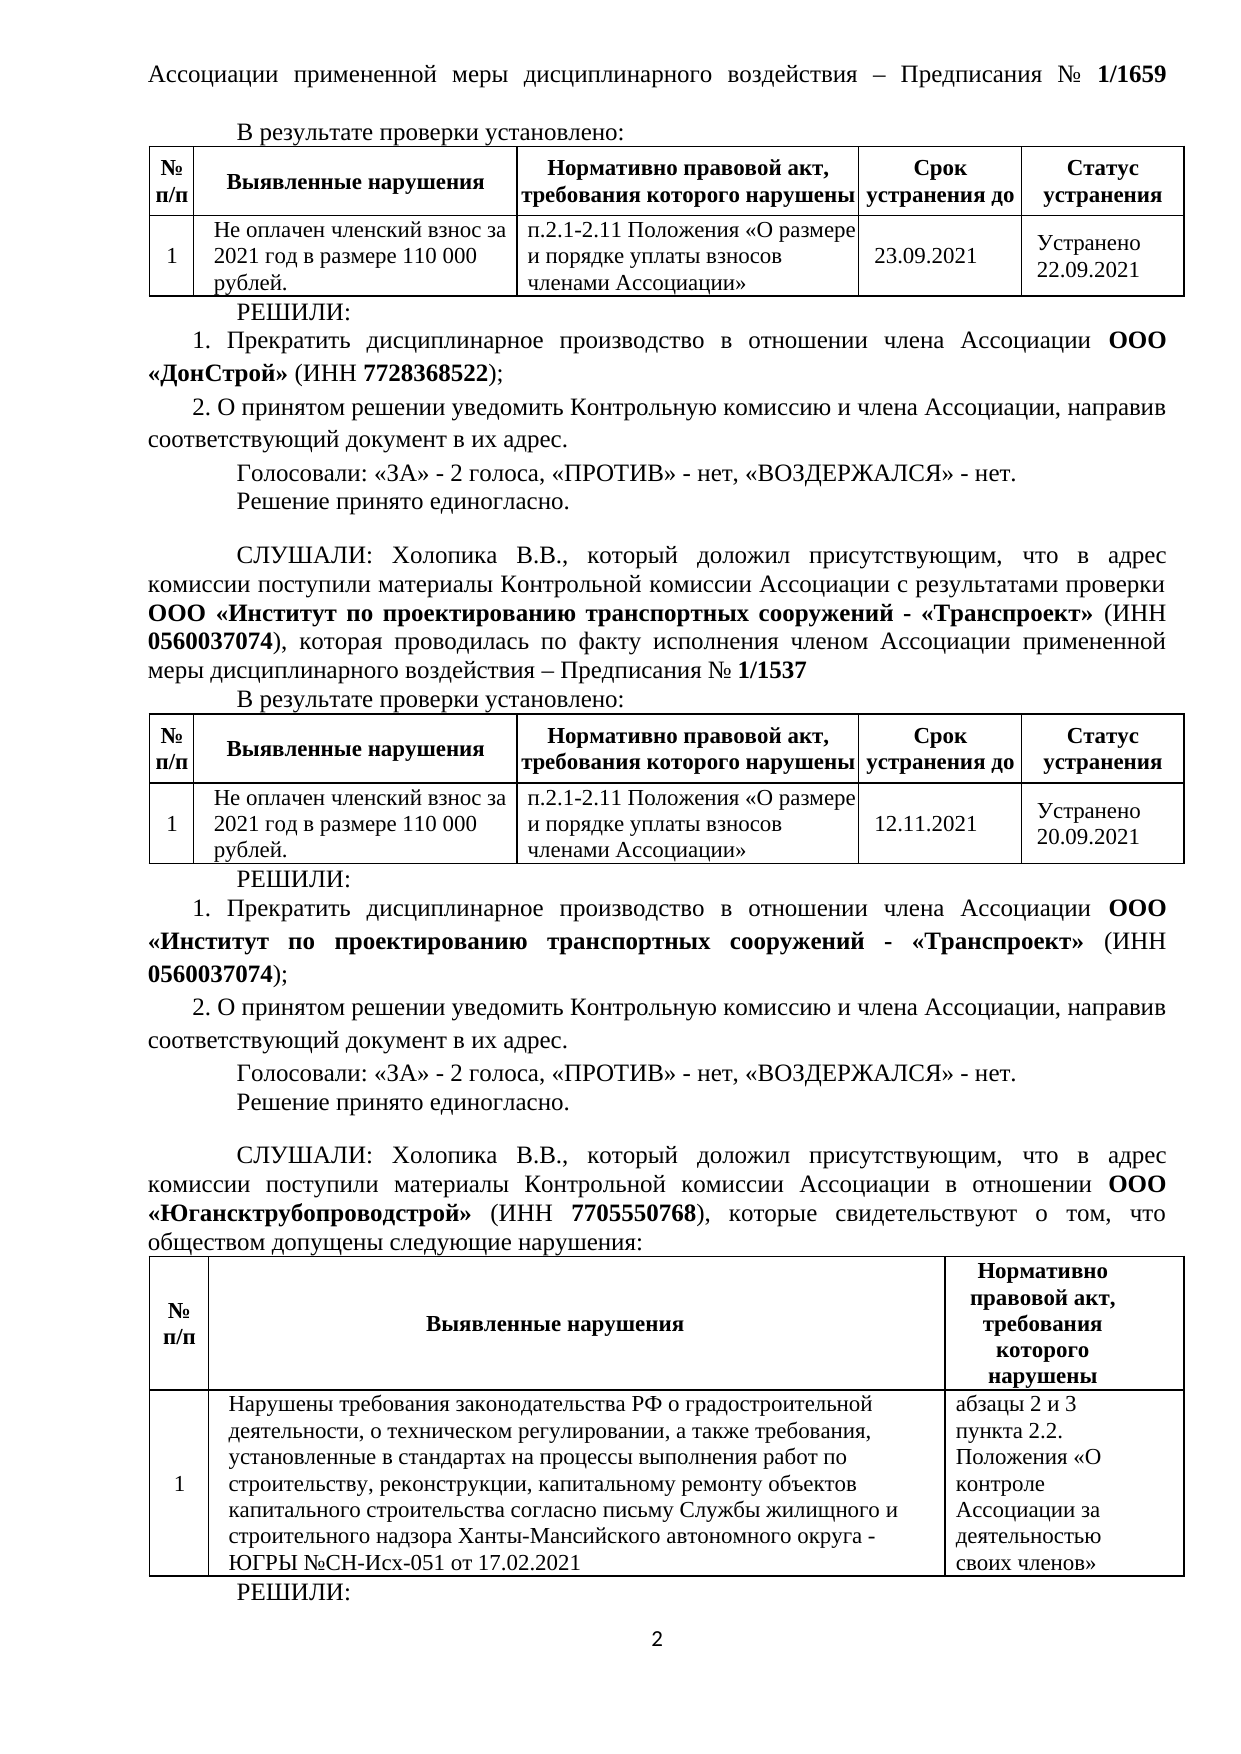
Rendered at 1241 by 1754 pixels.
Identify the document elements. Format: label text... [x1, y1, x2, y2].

text 2. О принятом решении уведомить Контрольную комиссию и члена Ассоциации, направив соответствующий документ в их адрес. [148, 992, 1166, 1054]
table_header Срок устранения до [859, 715, 1021, 782]
text 1. Прекратить дисциплинарное производство в отношении члена Ассоциации ООО «Институт по проектированию транспортных сооружений - «Транспроект» (ИНН 0560037074); [148, 893, 1166, 988]
table_header Статус устранения [1022, 715, 1183, 782]
table_cell 1 [150, 216, 193, 295]
table_cell Не оплачен членский взнос за 2021 год в размере 110 000 рублей. [194, 216, 516, 295]
table_header Нормативно правовой акт, требования которого нарушены [518, 715, 858, 782]
text В результате проверки установлено: [148, 117, 1166, 146]
table_cell 12.11.2021 [859, 784, 1021, 863]
table_cell 1 [150, 784, 193, 863]
text В результате проверки установлено: [148, 684, 1166, 713]
text РЕШИЛИ: [148, 1577, 1122, 1605]
table_header Выявленные нарушения [194, 715, 516, 782]
text СЛУШАЛИ: Холопика В.В., который доложил присутствующим, что в адрес комиссии поступили материалы Контрольной комиссии Ассоциации в отношении ООО «Югансктрубопроводстрой» (ИНН 7705550768), которые свидетельствуют о том, что обществом допущены следующие нарушения: [148, 1141, 1166, 1256]
text Голосовали: «ЗА» - 2 голоса, «ПРОТИВ» - нет, «ВОЗДЕРЖАЛСЯ» - нет. [148, 458, 1166, 486]
table_cell Устранено 20.09.2021 [1022, 784, 1183, 863]
table_header Нормативно правовой акт, требования которого нарушены [946, 1257, 1183, 1389]
table_cell Нарушены требования законодательства РФ о градостроительной деятельности, о техническом регулировании, а также требования, установленные в стандартах на процессы выполнения работ по строительству, реконструкции, капитальному ремонту объектов капитального строительства согласно письму Службы жилищного и строительного надзора Ханты-Мансийского автономного округа - ЮГРЫ №СН-Исх-051 от 17.02.2021 [209, 1391, 944, 1575]
text Решение принято единогласно. [163, 486, 1166, 515]
table_header Срок устранения до [859, 147, 1021, 214]
table_header № п/п [150, 1257, 208, 1389]
table_header № п/п [150, 147, 193, 214]
table_header Статус устранения [1022, 147, 1183, 214]
text 1. Прекратить дисциплинарное производство в отношении члена Ассоциации ООО «ДонСтрой» (ИНН 7728368522); [148, 326, 1166, 387]
text 2. О принятом решении уведомить Контрольную комиссию и члена Ассоциации, направив соответствующий документ в их адрес. [148, 392, 1166, 453]
table_header № п/п [150, 715, 193, 782]
text Решение принято единогласно. [163, 1087, 1166, 1116]
table_cell Не оплачен членский взнос за 2021 год в размере 110 000 рублей. [194, 784, 516, 863]
table_cell п.2.1-2.11 Положения «О размере и порядке уплаты взносов членами Ассоциации» [518, 784, 858, 863]
text РЕШИЛИ: [148, 864, 1166, 893]
table_cell Устранено 22.09.2021 [1022, 216, 1183, 295]
table_cell 1 [150, 1391, 208, 1575]
table_cell п.2.1-2.11 Положения «О размере и порядке уплаты взносов членами Ассоциации» [518, 216, 858, 295]
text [148, 59, 1166, 117]
text Голосовали: «ЗА» - 2 голоса, «ПРОТИВ» - нет, «ВОЗДЕРЖАЛСЯ» - нет. [148, 1058, 1166, 1087]
table_header Выявленные нарушения [209, 1257, 944, 1389]
table_header Нормативно правовой акт, требования которого нарушены [518, 147, 858, 214]
table_cell абзацы 2 и 3 пункта 2.2. Положения «О контроле Ассоциации за деятельностью своих членов» [946, 1391, 1183, 1575]
text СЛУШАЛИ: Холопика В.В., который доложил присутствующим, что в адрес комиссии поступили материалы Контрольной комиссии Ассоциации с результатами проверки ООО «Институт по проектированию транспортных сооружений - «Транспроект» (ИНН 0560037074), которая проводилась по факту исполнения членом Ассоциации примененной меры дисциплинарного воздействия – Предписания № 1/1537 [148, 540, 1166, 684]
table_cell 23.09.2021 [859, 216, 1021, 295]
text РЕШИЛИ: [148, 297, 1166, 326]
table_header Выявленные нарушения [194, 147, 516, 214]
